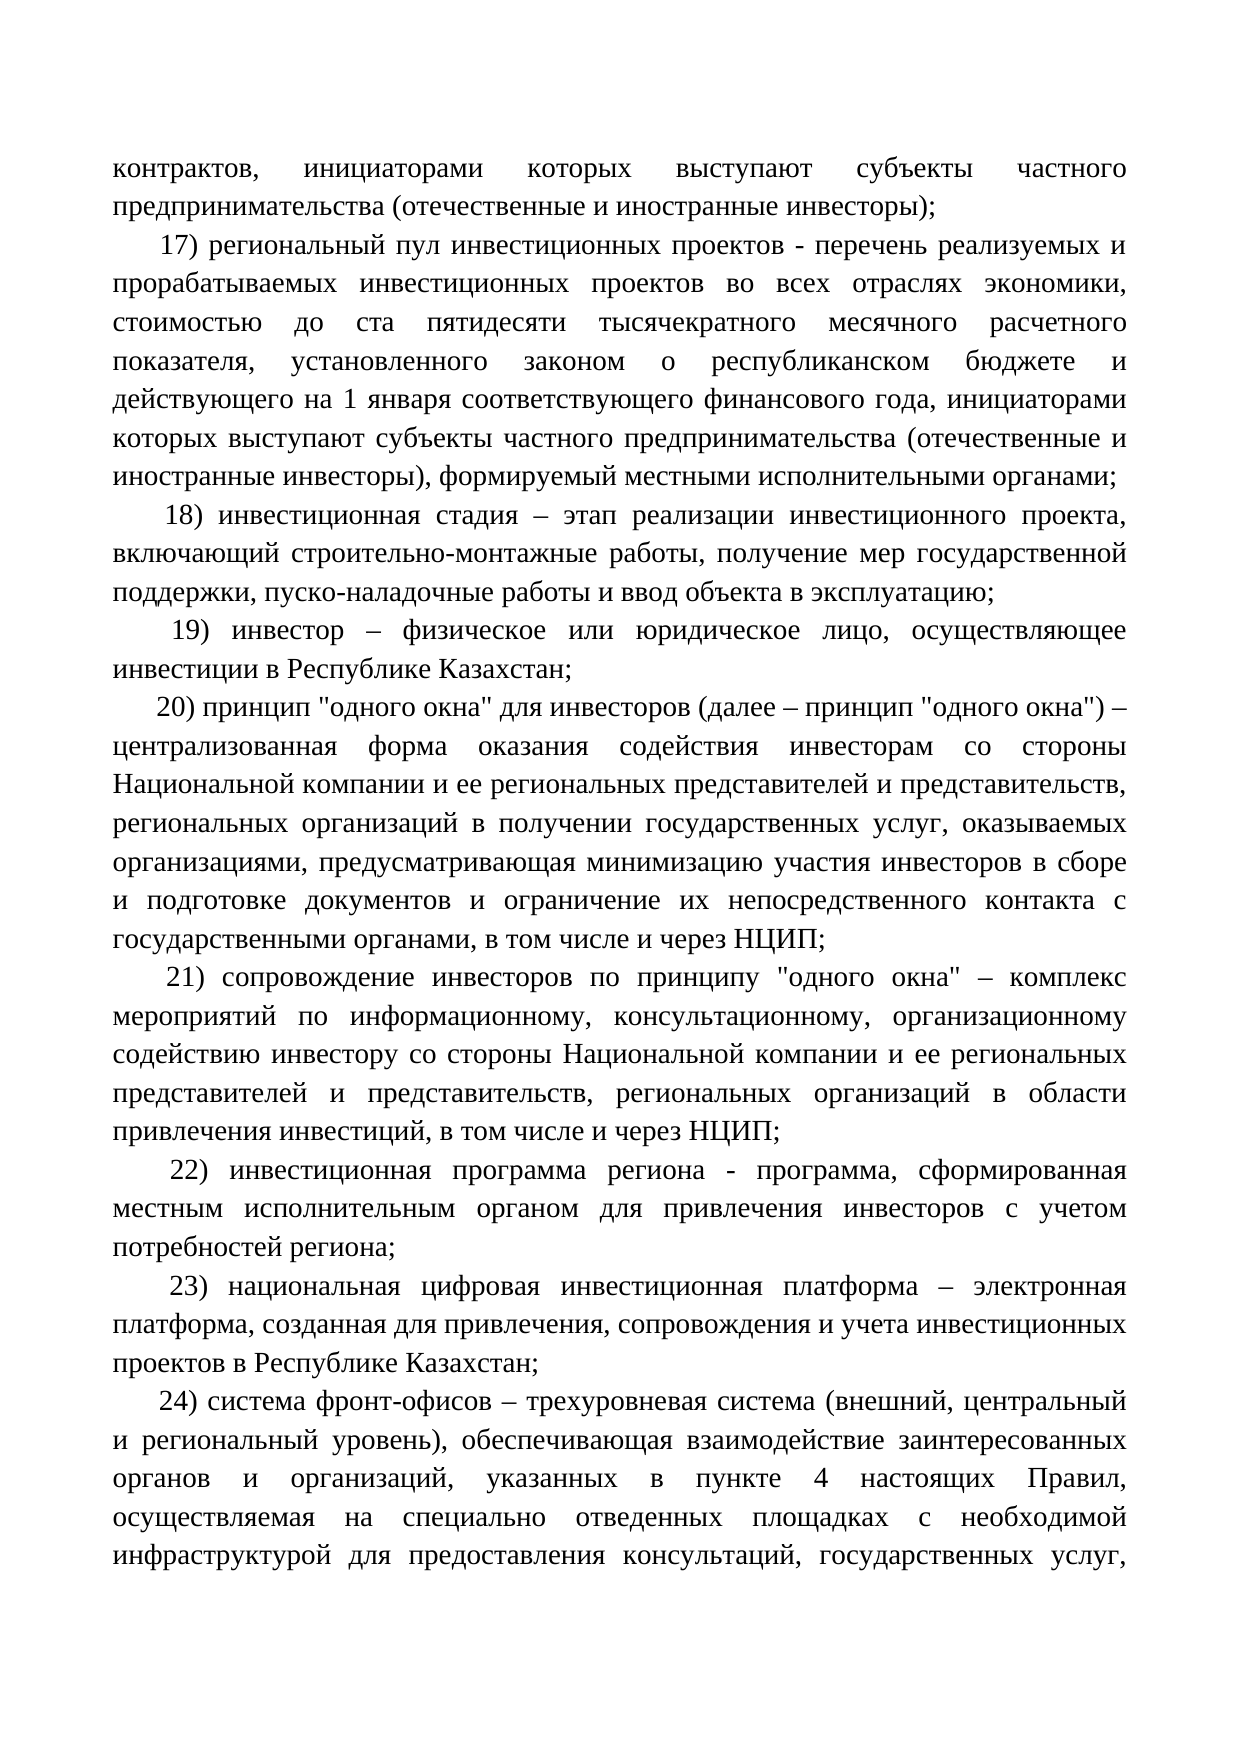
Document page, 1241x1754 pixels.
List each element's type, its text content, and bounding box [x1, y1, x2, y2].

text 17) региональный пул инвестиционных проектов - перечень реализуемых и прорабатываемых инвестиционных проектов во всех отраслях экономики, стоимостью до ста пятидесяти тысячекратного месячного расчетного показателя, установленного законом о республиканском бюджете и действующего на 1 января соответствующего финансового года, инициаторами которых выступают субъекты частного предпринимательства (отечественные и иностранные инвесторы), формируемый местными исполнительными органами; [112, 227, 1128, 492]
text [112, 150, 1128, 222]
text 23) национальная цифровая инвестиционная платформа – электронная платформа, созданная для привлечения, сопровождения и учета инвестиционных проектов в Республике Казахстан; [112, 1268, 1128, 1378]
text 21) сопровождение инвесторов по принципу "одного окна" – комплекс мероприятий по информационному, консультационному, организационному содействию инвестору со стороны Национальной компании и ее региональных представителей и представительств, региональных организаций в области привлечения инвестиций, в том числе и через НЦИП; [112, 959, 1128, 1147]
text 19) инвестор – физическое или юридическое лицо, осуществляющее инвестиции в Республике Казахстан; [112, 612, 1128, 684]
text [112, 1383, 1128, 1571]
text 18) инвестиционная стадия – этап реализации инвестиционного проекта, включающий строительно-монтажные работы, получение мер государственной поддержки, пуско-наладочные работы и ввод объекта в эксплуатацию; [112, 497, 1128, 607]
text 22) инвестиционная программа региона - программа, сформированная местным исполнительным органом для привлечения инвесторов с учетом потребностей региона; [112, 1152, 1128, 1263]
text 20) принцип "одного окна" для инвесторов (далее – принцип "одного окна") – централизованная форма оказания содействия инвесторам со стороны Национальной компании и ее региональных представителей и представительств, региональных организаций в получении государственных услуг, оказываемых организациями, предусматривающая минимизацию участия инвесторов в сборе и подготовке документов и ограничение их непосредственного контакта с государственными органами, в том числе и через НЦИП; [112, 689, 1128, 954]
